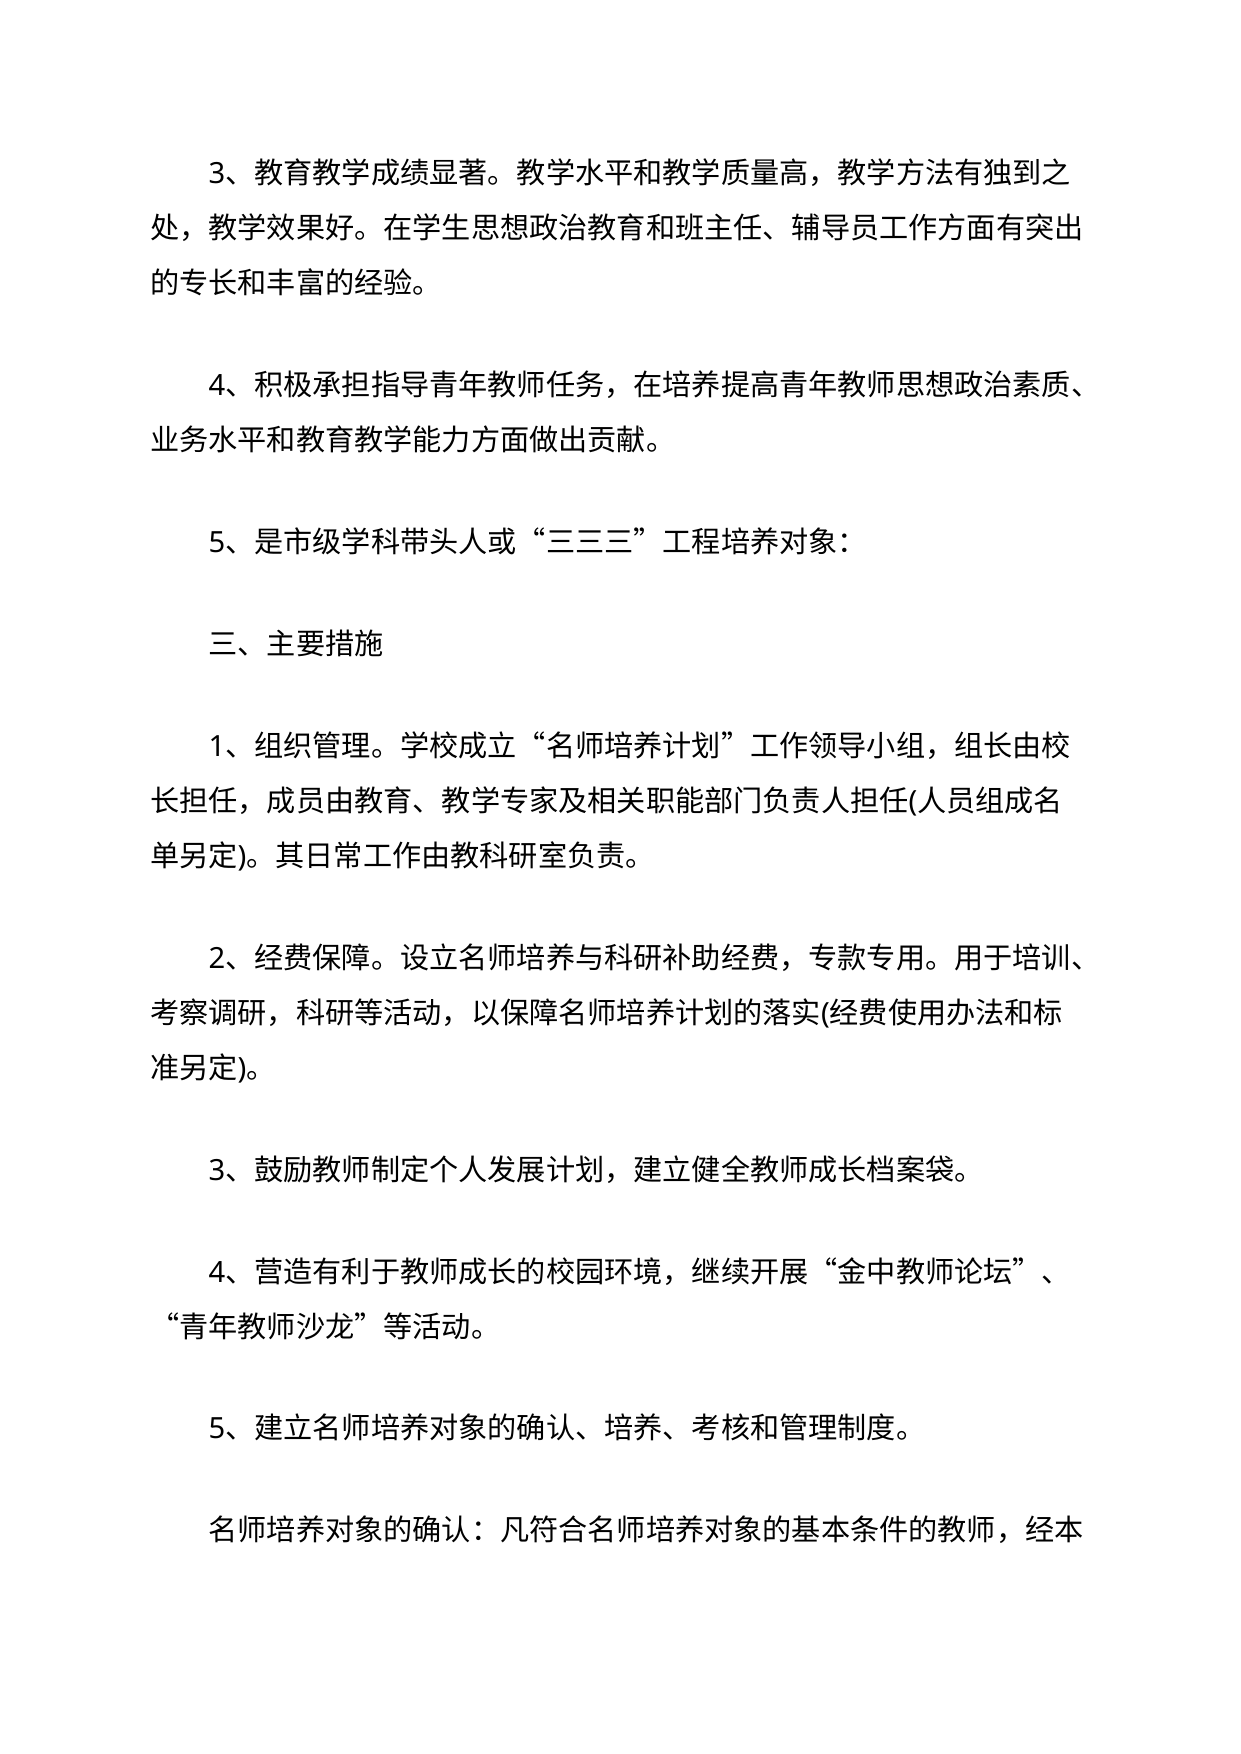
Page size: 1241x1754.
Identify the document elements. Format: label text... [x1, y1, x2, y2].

text 三、主要措施 [150, 620, 1090, 663]
text 4、营造有利于教师成长的校园环境，继续开展“金中教师论坛”、“青年教师沙龙”等活动。 [150, 1248, 1090, 1345]
text 3、教育教学成绩显著。教学水平和教学质量高，教学方法有独到之处，教学效果好。在学生思想政治教育和班主任、辅导员工作方面有突出的专长和丰富的经验。 [150, 150, 1090, 302]
text 3、鼓励教师制定个人发展计划，建立健全教师成长档案袋。 [150, 1146, 1090, 1188]
text 4、积极承担指导青年教师任务，在培养提高青年教师思想政治素质、业务水平和教育教学能力方面做出贡献。 [150, 362, 1090, 459]
text 5、建立名师培养对象的确认、培养、考核和管理制度。 [150, 1405, 1090, 1447]
text 1、组织管理。学校成立“名师培养计划”工作领导小组，组长由校长担任，成员由教育、教学专家及相关职能部门负责人担任(人员组成名单另定)。其日常工作由教科研室负责。 [150, 722, 1090, 874]
text 5、是市级学科带头人或“三三三”工程培养对象： [150, 518, 1090, 561]
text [150, 1507, 1090, 1549]
text 2、经费保障。设立名师培养与科研补助经费，专款专用。用于培训、考察调研，科研等活动，以保障名师培养计划的落实(经费使用办法和标准另定)。 [150, 934, 1090, 1087]
